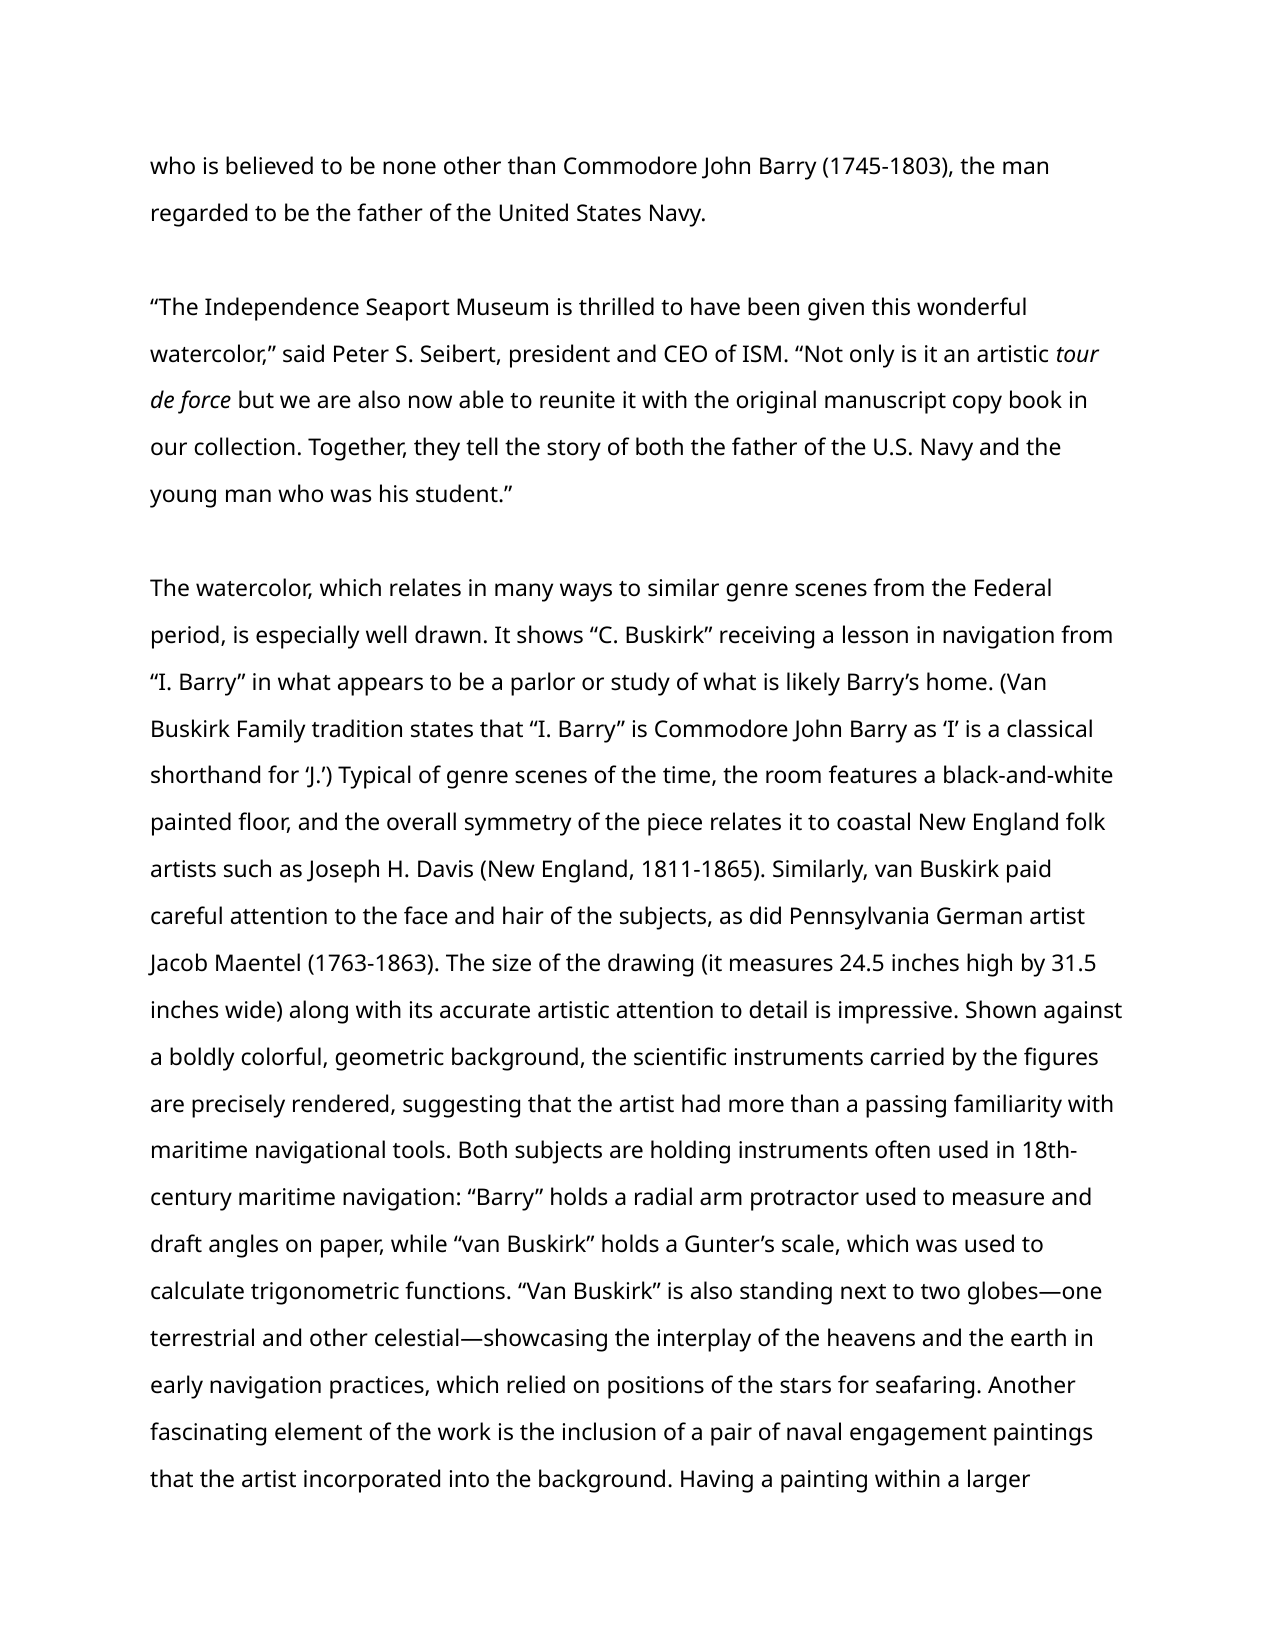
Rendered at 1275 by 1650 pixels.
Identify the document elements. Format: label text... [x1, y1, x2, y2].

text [150, 150, 1125, 228]
text “The Independence Seaport Museum is thrilled to have been given this wonderful watercolor,” said Peter S. Seibert, president and CEO of ISM. “Not only is it an artistic tour de force but we are also now able to reunite it with the original manuscript copy book in our collection. Together, they tell the story of both the father of the U.S. Navy and the young man who was his student.” [150, 291, 1125, 509]
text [150, 572, 1125, 1494]
